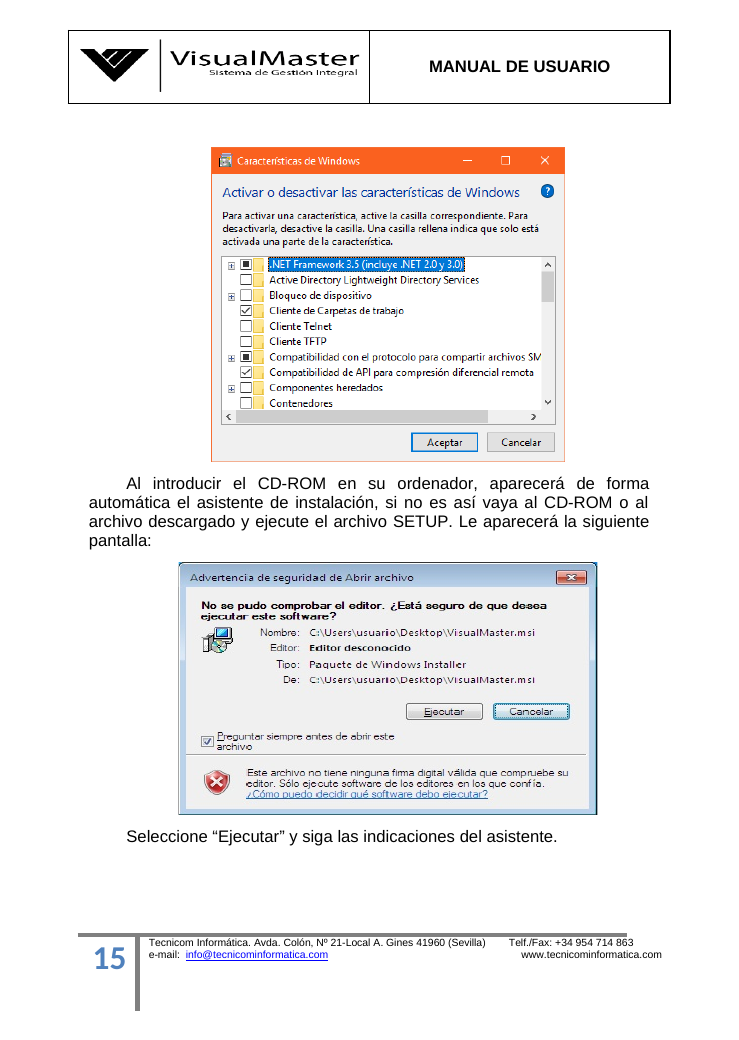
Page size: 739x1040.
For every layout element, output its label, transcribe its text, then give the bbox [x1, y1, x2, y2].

text Al introducir el CD-ROM en su ordenador, aparecerá de forma automática el asistente de instalación, si no es así vaya al CD-ROM o al archivo descargado y ejecute el archivo SETUP. Le aparecerá la siguiente pantalla: [89, 474, 649, 550]
text Seleccione “Ejecutar” y siga las indicaciones del asistente. [89, 827, 649, 846]
picture [178, 562, 598, 815]
picture [211, 147, 565, 462]
picture [73, 35, 366, 98]
